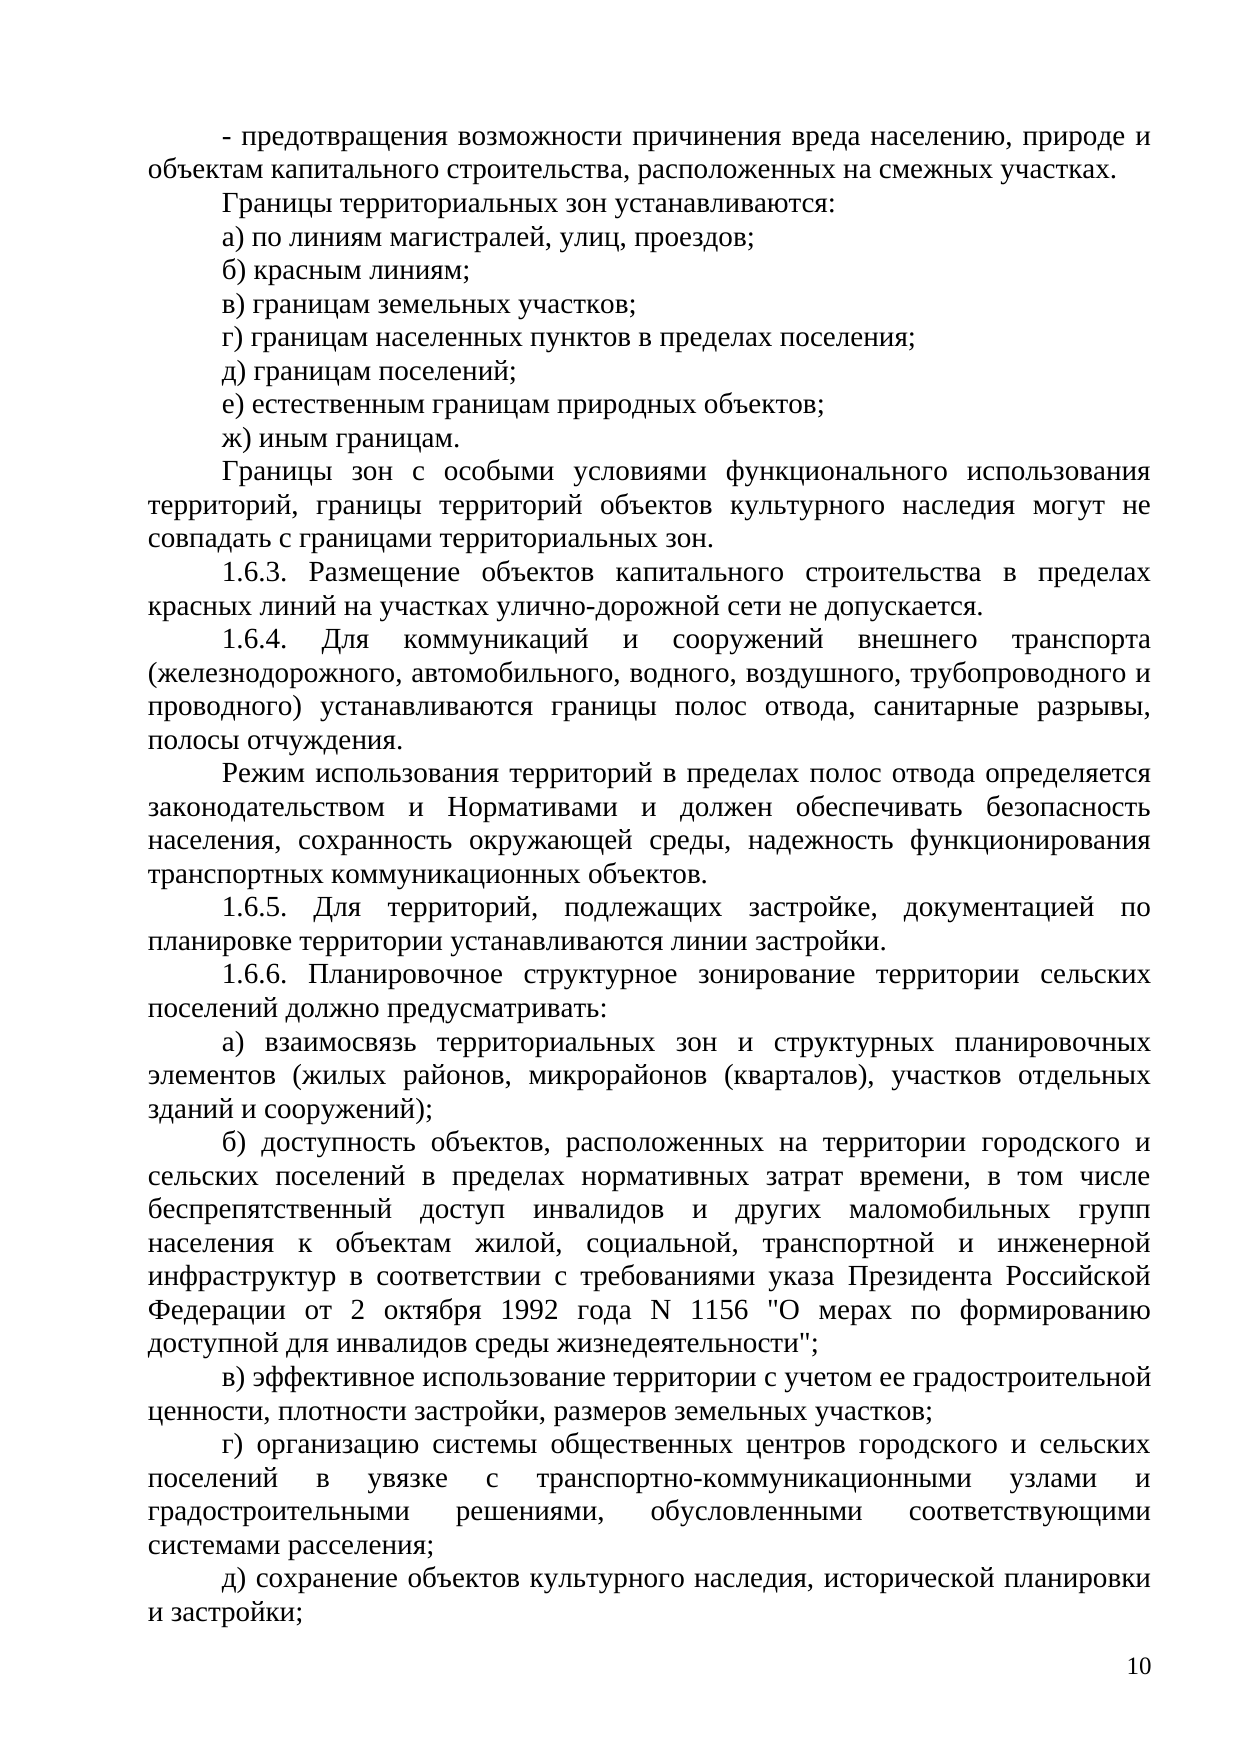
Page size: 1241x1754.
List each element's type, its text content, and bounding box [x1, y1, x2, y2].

text Границы зон с особыми условиями функционального использования территорий, границы территорий объектов культурного наследия могут не совпадать с границами территориальных зон. [148, 453, 1152, 554]
text д) сохранение объектов культурного наследия, исторической планировки и застройки; [148, 1560, 1152, 1627]
text б) доступность объектов, расположенных на территории городского и сельских поселений в пределах нормативных затрат времени, в том числе беспрепятственный доступ инвалидов и других маломобильных групп населения к объектам жилой, социальной, транспортной и инженерной инфраструктур в соответствии с требованиями указа Президента Российской Федерации от 2 октября 1992 года N 1156 "О мерах по формированию доступной для инвалидов среды жизнедеятельности"; [148, 1124, 1152, 1359]
text а) по линиям магистралей, улиц, проездов; [148, 219, 1152, 252]
text а) взаимосвязь территориальных зон и структурных планировочных элементов (жилых районов, микрорайонов (кварталов), участков отдельных зданий и сооружений); [148, 1024, 1152, 1124]
text - предотвращения возможности причинения вреда населению, природе и объектам капитального строительства, расположенных на смежных участках. [148, 118, 1152, 185]
text б) красным линиям; [148, 252, 1152, 286]
text в) эффективное использование территории с учетом ее градостроительной ценности, плотности застройки, размеров земельных участков; [148, 1359, 1152, 1426]
text Границы территориальных зон устанавливаются: [148, 185, 1152, 219]
text г) границам населенных пунктов в пределах поселения; [148, 319, 1152, 353]
text в) границам земельных участков; [148, 286, 1152, 319]
text г) организацию системы общественных центров городского и сельских поселений в увязке с транспортно-коммуникационными узлами и градостроительными решениями, обусловленными соответствующими системами расселения; [148, 1426, 1152, 1560]
text 1.6.3. Размещение объектов капитального строительства в пределах красных линий на участках улично-дорожной сети не допускается. [148, 554, 1152, 621]
text 1.6.6. Планировочное структурное зонирование территории сельских поселений должно предусматривать: [148, 957, 1152, 1024]
text 1.6.5. Для территорий, подлежащих застройке, документацией по планировке территории устанавливаются линии застройки. [148, 889, 1152, 957]
text е) естественным границам природных объектов; [148, 386, 1152, 420]
text ж) иным границам. [148, 420, 1152, 453]
text 1.6.4. Для коммуникаций и сооружений внешнего транспорта (железнодорожного, автомобильного, водного, воздушного, трубопроводного и проводного) устанавливаются границы полос отвода, санитарные разрывы, полосы отчуждения. [148, 621, 1152, 755]
text д) границам поселений; [148, 353, 1152, 386]
text Режим использования территорий в пределах полос отвода определяется законодательством и Нормативами и должен обеспечивать безопасность населения, сохранность окружающей среды, надежность функционирования транспортных коммуникационных объектов. [148, 755, 1152, 889]
